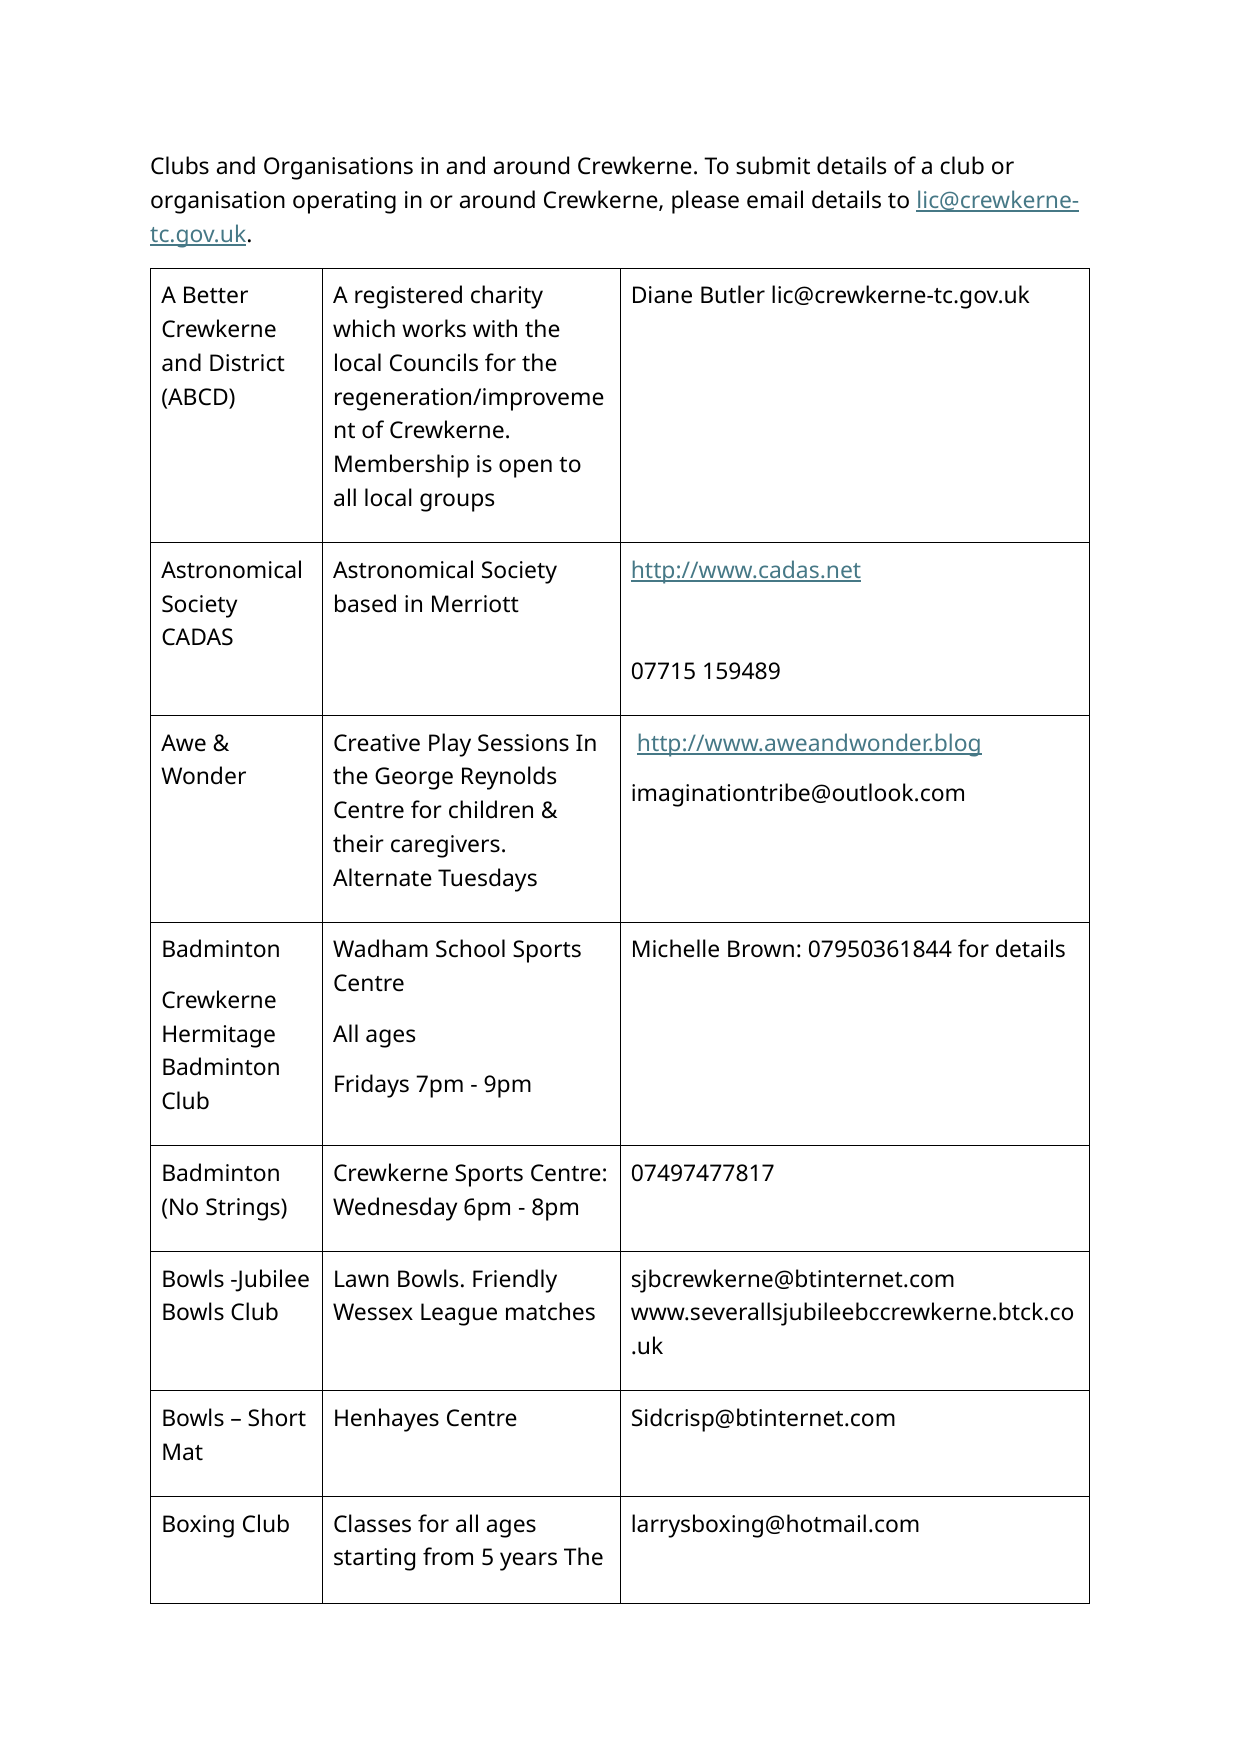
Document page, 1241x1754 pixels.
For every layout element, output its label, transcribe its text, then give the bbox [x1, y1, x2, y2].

table_cell Michelle Brown: 07950361844 for details [621, 923, 1089, 1145]
table_cell Henhayes Centre [323, 1391, 620, 1496]
table_header A registered charity which works with the local Councils for the regeneration/improvement of Crewkerne. Membership is open to all local groups [323, 269, 620, 542]
table_cell Sidcrisp@btinternet.com [621, 1391, 1089, 1496]
table_cell Badminton (No Strings) [151, 1146, 322, 1251]
table_cell Astronomical Society CADAS [151, 543, 322, 715]
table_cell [621, 1497, 1089, 1603]
table_cell sjbcrewkerne@btinternet.com www.severallsjubileebccrewkerne.btck.co.uk [621, 1252, 1089, 1390]
table_cell Lawn Bowls. Friendly Wessex League matches [323, 1252, 620, 1390]
table_cell Creative Play Sessions In the George Reynolds Centre for children & their caregivers. Alternate Tuesdays [323, 716, 620, 922]
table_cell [323, 1497, 620, 1603]
table_header Diane Butler lic@crewkerne-tc.gov.uk [621, 269, 1089, 542]
table_cell 07497477817 [621, 1146, 1089, 1251]
table_header A Better Crewkerne and District (ABCD) [151, 269, 322, 542]
text Clubs and Organisations in and around Crewkerne. To submit details of a club or organisation operating in or around Crewkerne, please email details to lic@crewkerne-tc.gov.uk. [150, 150, 1090, 249]
table_cell Bowls – Short Mat [151, 1391, 322, 1496]
table_cell Astronomical Society based in Merriott [323, 543, 620, 715]
table_cell Boxing Club [151, 1497, 322, 1603]
table_cell Bowls -Jubilee Bowls Club [151, 1252, 322, 1390]
table_cell Badminton Crewkerne Hermitage Badminton Club [151, 923, 322, 1145]
table_cell Crewkerne Sports Centre: Wednesday 6pm - 8pm [323, 1146, 620, 1251]
table_cell http://www.cadas.net 07715 159489 [621, 543, 1089, 715]
table_cell Awe & Wonder [151, 716, 322, 922]
table_cell Wadham School Sports Centre All ages Fridays 7pm - 9pm [323, 923, 620, 1145]
table_cell http://www.aweandwonder.blog imaginationtribe@outlook.com [621, 716, 1089, 922]
